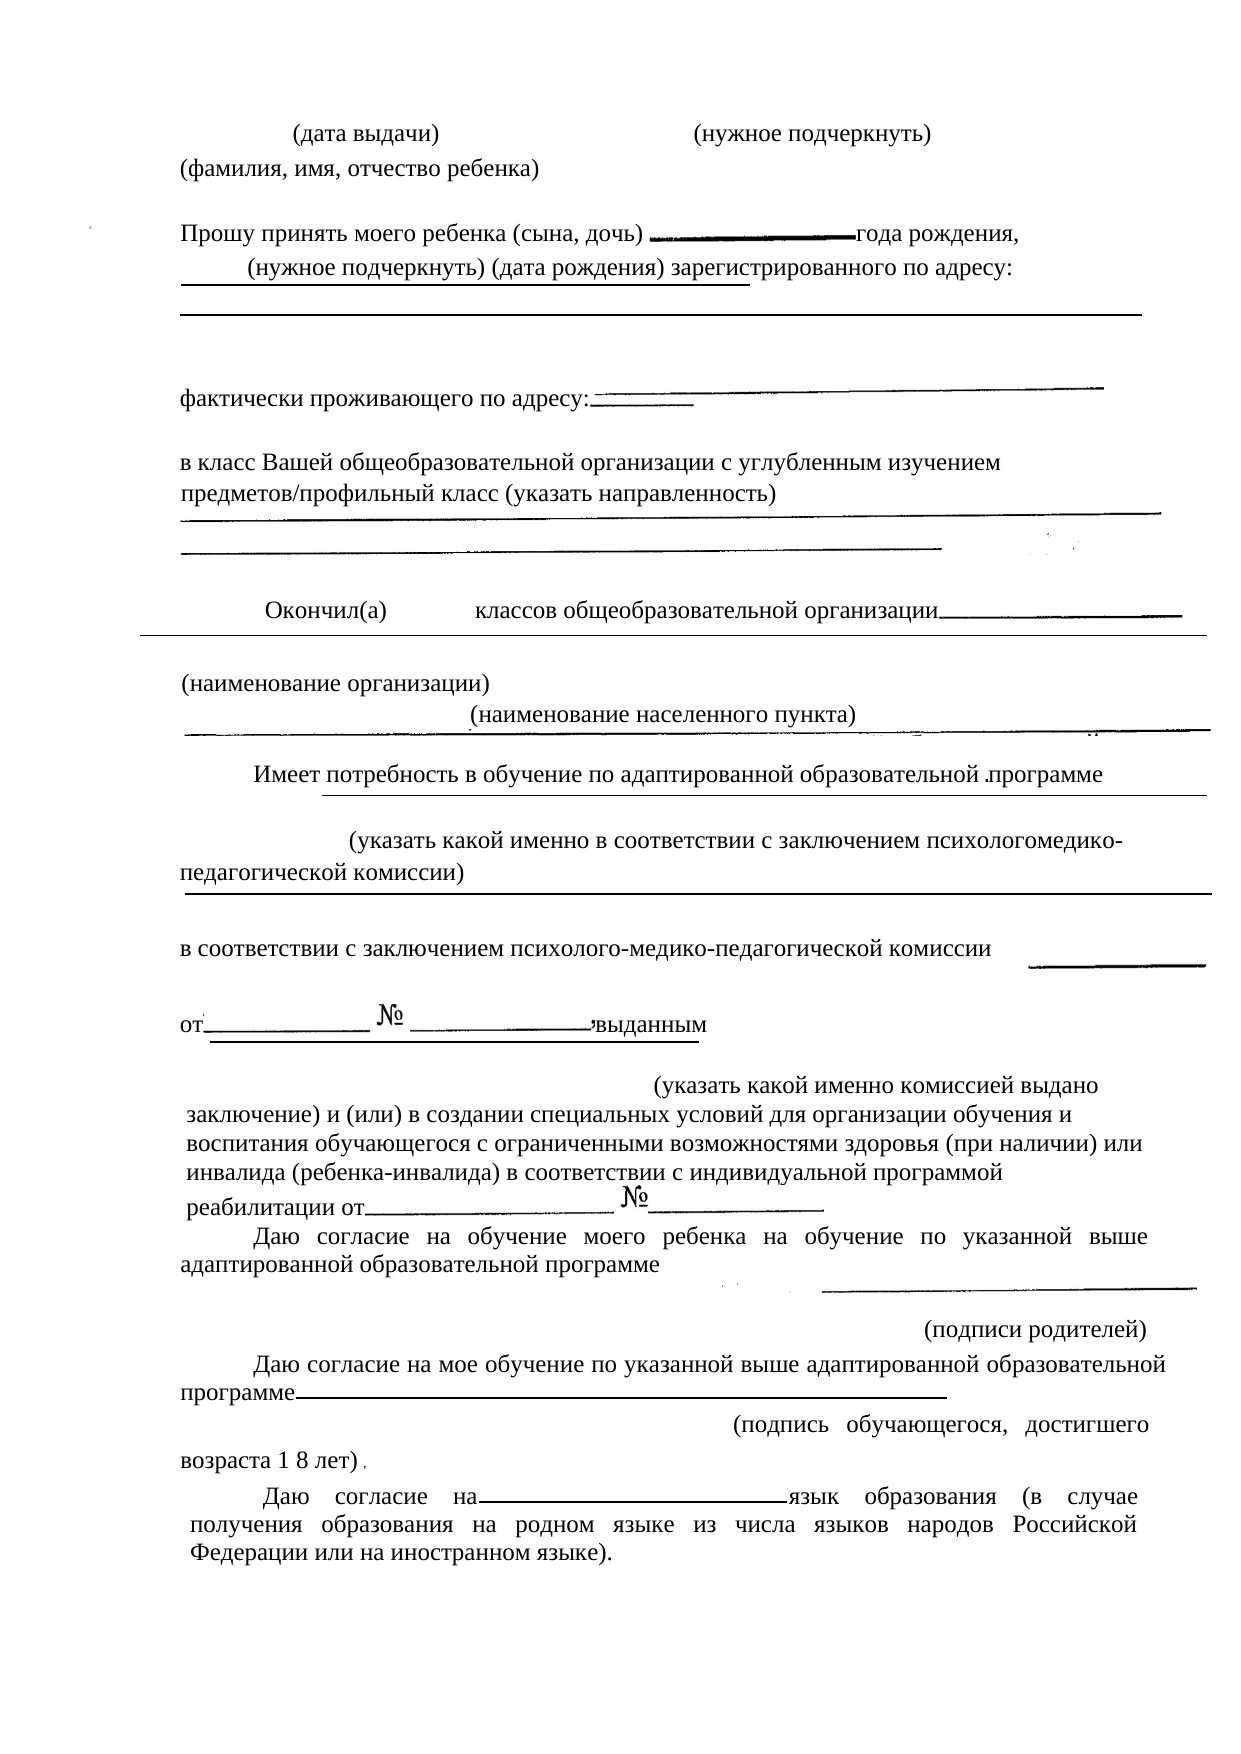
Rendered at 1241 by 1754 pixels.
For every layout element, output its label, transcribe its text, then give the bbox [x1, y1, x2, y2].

text Окончил(а) классов общеобразовательной организации [177, 595, 1152, 624]
text в класс Вашей общеобразовательной организации с углубленным изучением предметов/профильный класс (указать направленность) [179, 447, 1152, 507]
text в соответствии с заключением психолого-медико-педагогической комиссии [179, 933, 1152, 961]
text (наименование организации) [181, 668, 1133, 696]
text Даю согласие на обучение моего ребенка на обучение по указанной выше адаптированной образовательной программе [180, 1222, 1149, 1278]
picture [938, 615, 1183, 619]
text (указать какой именно комиссией выдано заключение) и (или) в создании специальных условий для организации обучения и воспитания обучающегося с ограниченными возможностями здоровья (при наличии) или инвалида (ребенка-инвалида) в соответствии с индивидуальной программой реабилитации от [186, 1070, 1152, 1221]
picture [203, 1004, 596, 1033]
text (нужное подчеркнуть) (дата рождения) зарегистрированного по адресу: [179, 252, 1152, 311]
text (наименование населенного пункта) [177, 699, 1149, 727]
picture [364, 1185, 824, 1216]
picture [184, 729, 1211, 736]
picture [649, 235, 856, 242]
picture [180, 512, 1162, 555]
text Даю согласие на мое обучение по указанной выше адаптированной образовательной программе [180, 1350, 1167, 1406]
picture [721, 1283, 1197, 1293]
text Прошу принять моего ребенка (сына, дочь) года рождения, [180, 219, 1149, 247]
text (указать какой именно в соответствии с заключением психологомедико-педагогической комиссии) [179, 826, 1152, 885]
text Даю согласие наязык образования (в случае получения образования на родном языке из числа языков народов Российской Федерации или на иностранном языке). [190, 1482, 1138, 1566]
text (подписи родителей) [177, 1314, 1147, 1343]
text (фамилия, имя, отчество ребенка) [179, 153, 1152, 181]
text (подпись обучающегося, достигшего возраста 1 8 лет) [180, 1409, 1149, 1474]
picture [590, 387, 1104, 407]
picture [1028, 963, 1207, 969]
text (дата выдачи) (нужное подчеркнуть) [177, 118, 1152, 147]
text Имеет потребность в обучение по адаптированной образовательной программе [180, 760, 1149, 788]
